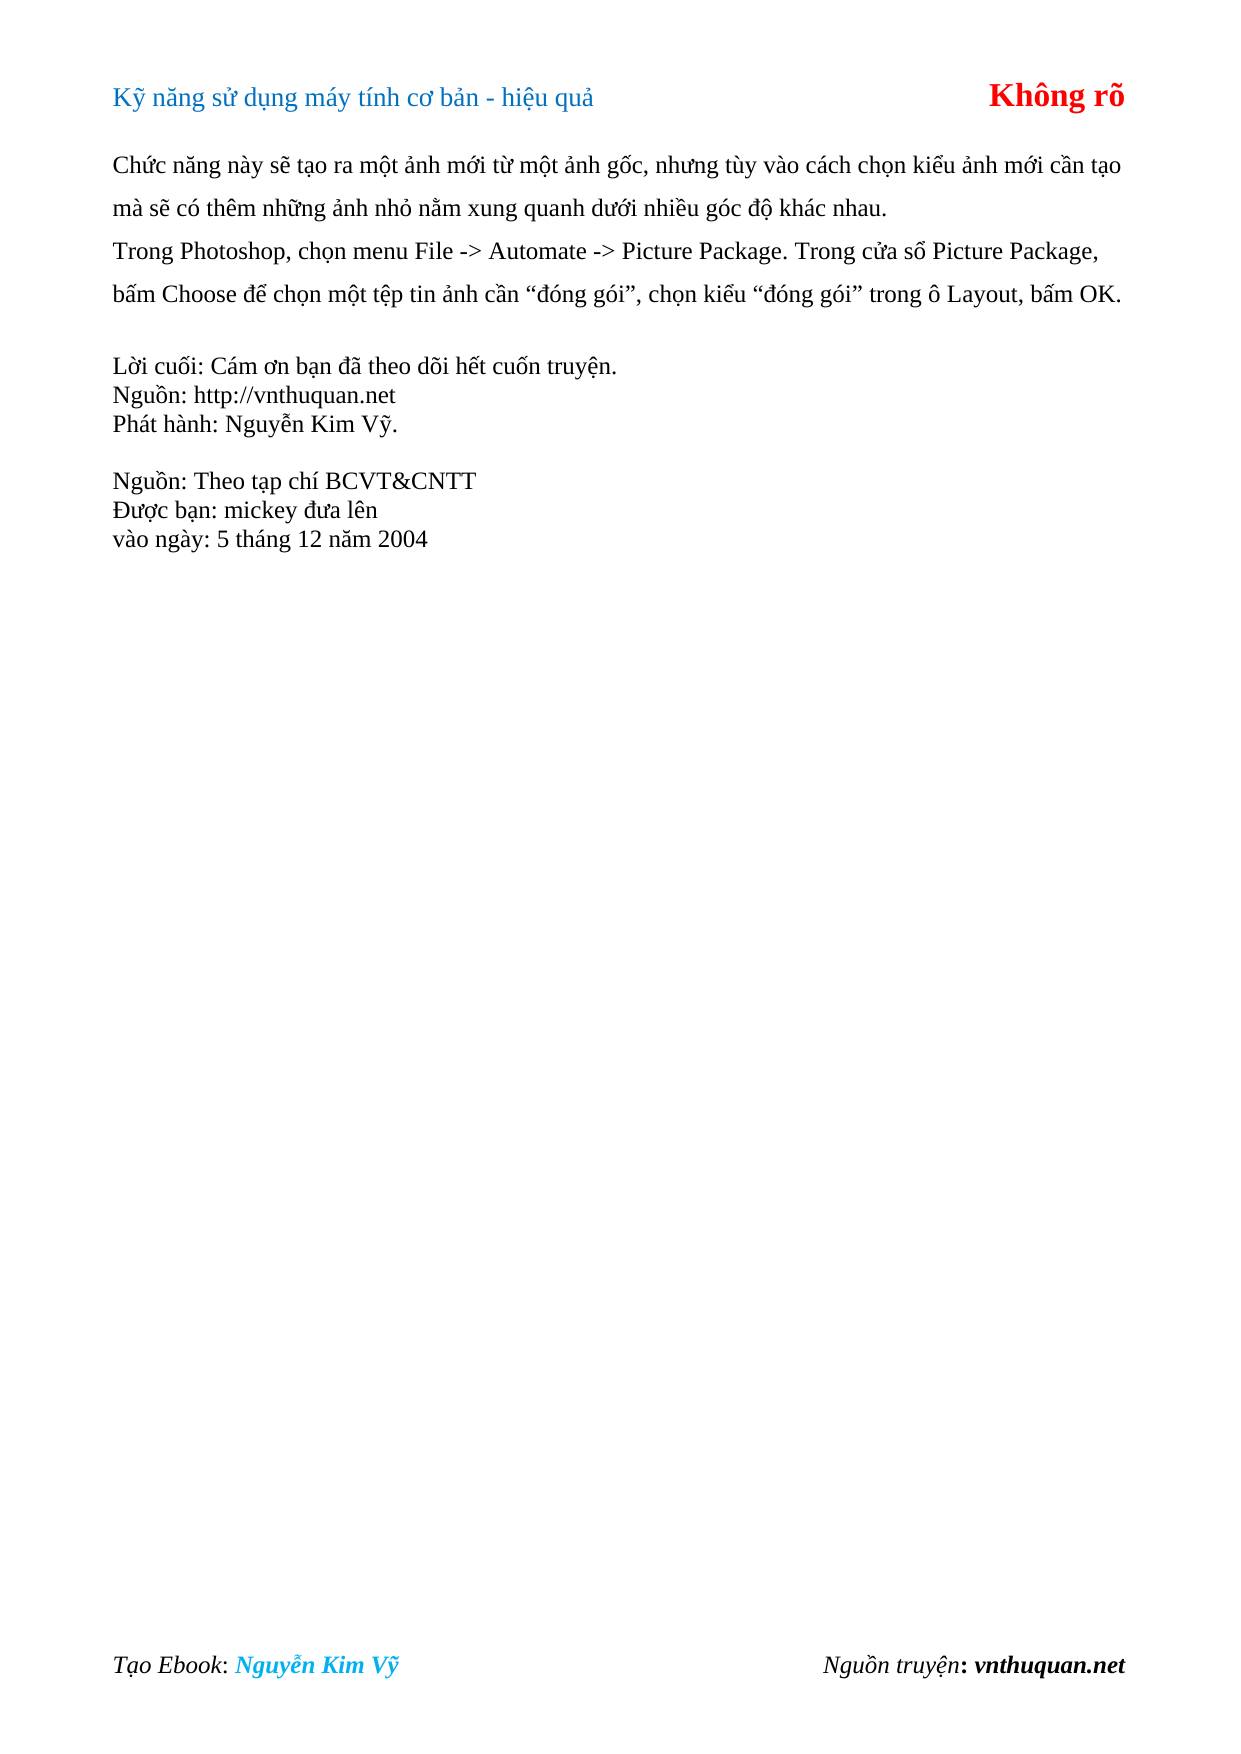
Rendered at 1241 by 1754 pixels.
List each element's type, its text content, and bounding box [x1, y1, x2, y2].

text Lời cuối: Cám ơn bạn đã theo dõi hết cuốn truyện. Nguồn: http://vnthuquan.net Phát hành: Nguyễn Kim Vỹ. Nguồn: Theo tạp chí BCVT&CNTT Được bạn: mickey đưa lên vào ngày: 5 tháng 12 năm 2004 [112, 322, 1128, 552]
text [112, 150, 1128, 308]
